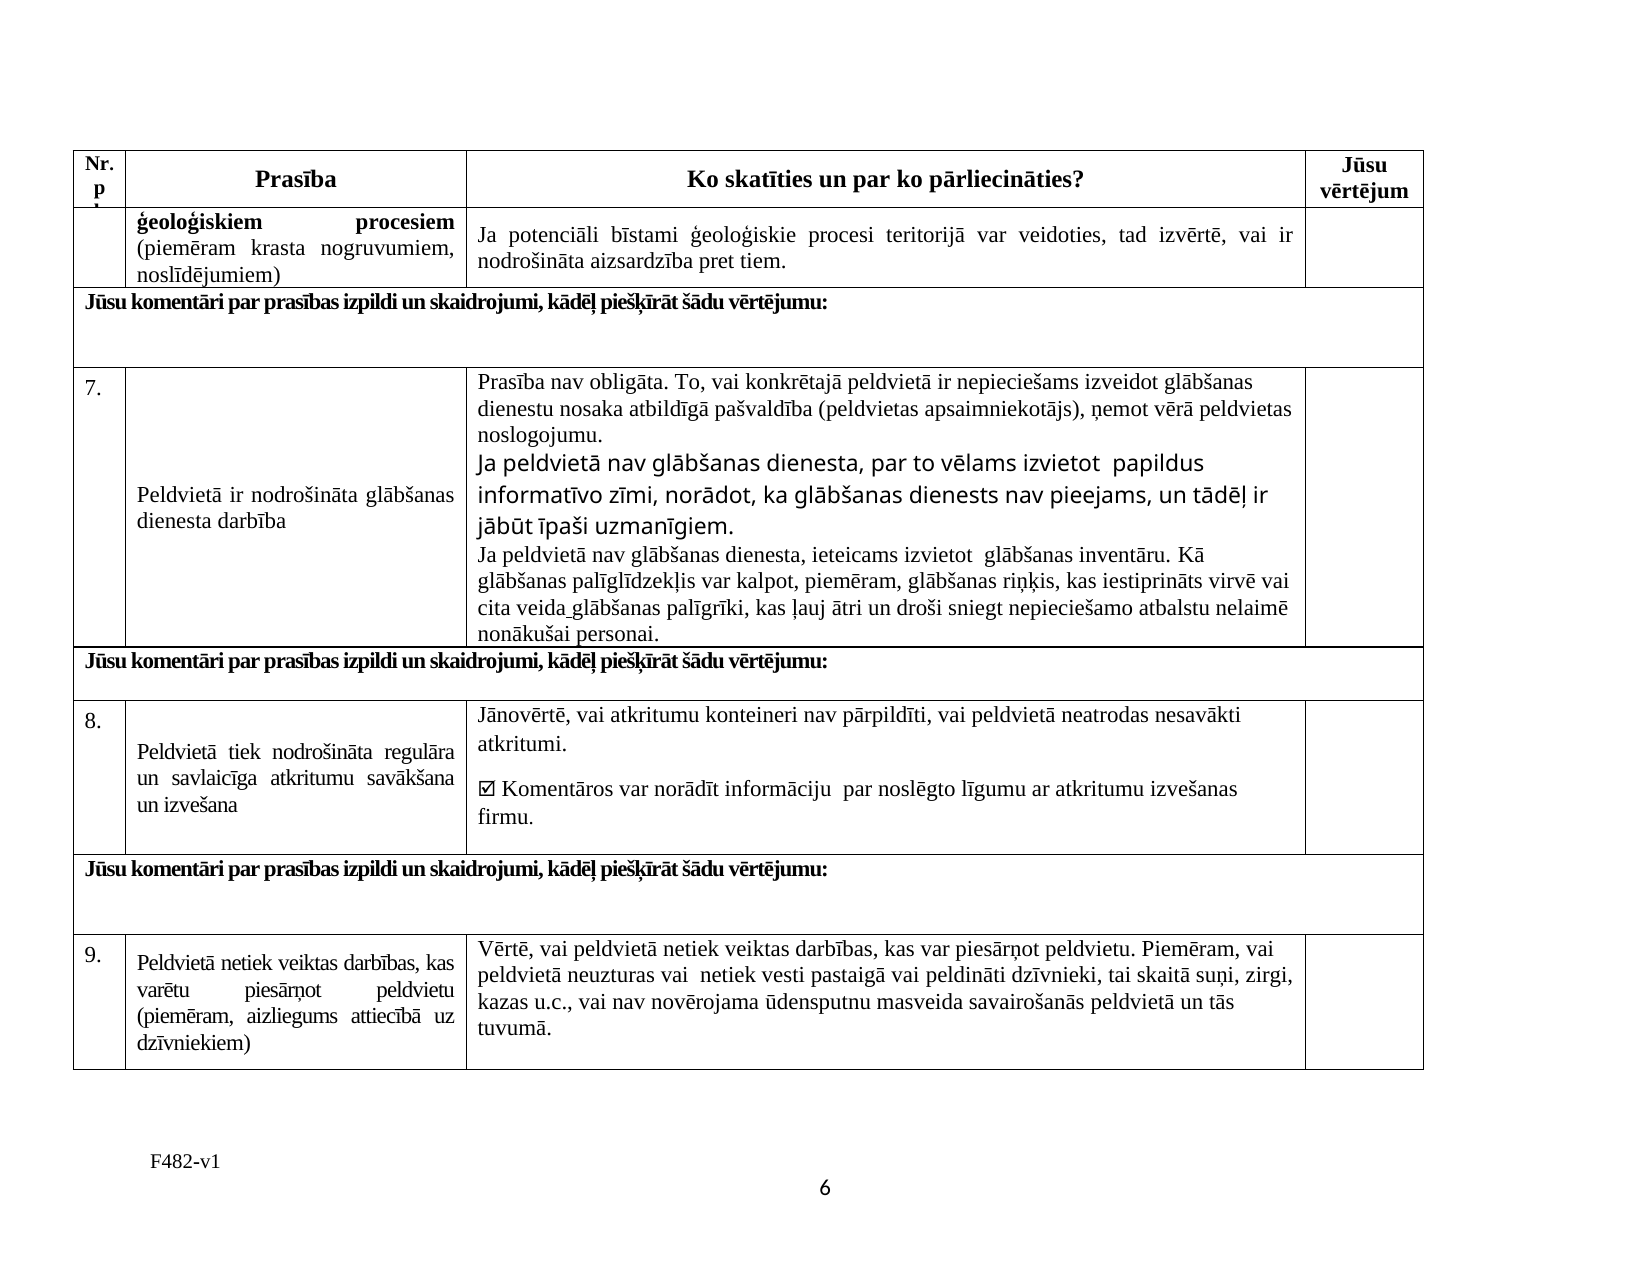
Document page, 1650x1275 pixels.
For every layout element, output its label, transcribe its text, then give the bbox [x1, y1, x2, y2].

table_cell 7. [74, 368, 125, 646]
table_cell Jūsu komentāri par prasības izpildi un skaidrojumi, kādēļ piešķīrāt šādu vērtējumu: [74, 288, 1423, 367]
table_cell [1306, 208, 1423, 287]
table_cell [467, 208, 1305, 287]
table_cell Peldvietā tiek nodrošināta regulāra un savlaicīga atkritumu savākšana un izvešana [126, 701, 466, 854]
table_cell Peldvietā netiek veiktas darbības, kas varētu piesārņot peldvietu (piemēram, aizliegums attiecībā uz dzīvniekiem) [126, 935, 466, 1069]
table_cell 8. [74, 701, 125, 854]
table_cell Peldvietā ir nodrošināta glābšanas dienesta darbība [126, 368, 466, 646]
table_cell Jūsu komentāri par prasības izpildi un skaidrojumi, kādēļ piešķīrāt šādu vērtējumu: [74, 648, 1423, 700]
table_cell Prasība nav obligāta. To, vai konkrētajā peldvietā ir nepieciešams izveidot glābšanas dienestu nosaka atbildīgā pašvaldība (peldvietas apsaimniekotājs), ņemot vērā peldvietas noslogojumu. Ja peldvietā nav glābšanas dienesta, par to vēlams izvietot papildus informatīvo zīmi, norādot, ka glābšanas dienests nav pieejams, un tādēļ ir jābūt īpaši uzmanīgiem. Ja peldvietā nav glābšanas dienesta, ieteicams izvietot glābšanas inventāru. Kā glābšanas palīglīdzekļis var kalpot, piemēram, glābšanas riņķis, kas iestiprināts virvē vai cita veida glābšanas palīgrīki, kas ļauj ātri un droši sniegt nepieciešamo atbalstu nelaimē nonākušai personai. [467, 368, 1305, 646]
table_cell Jūsu komentāri par prasības izpildi un skaidrojumi, kādēļ piešķīrāt šādu vērtējumu: [74, 855, 1423, 934]
table_cell 9. [74, 935, 125, 1069]
table_cell [1306, 701, 1423, 854]
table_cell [126, 208, 466, 287]
table_cell 6. [74, 208, 125, 287]
table_cell Jānovērtē, vai atkritumu konteineri nav pārpildīti, vai peldvietā neatrodas nesavākti atkritumi. Komentāros var norādīt informāciju par noslēgto līgumu ar atkritumu izvešanas firmu. [467, 701, 1305, 854]
table_header Jūsu vērtējums A/B/C/─ [1306, 151, 1423, 207]
table_cell [1306, 368, 1423, 646]
table_header Prasība [126, 151, 466, 207]
table_cell [1306, 935, 1423, 1069]
table_header Ko skatīties un par ko pārliecināties? [467, 151, 1305, 207]
table_cell Vērtē, vai peldvietā netiek veiktas darbības, kas var piesārņot peldvietu. Piemēram, vai peldvietā neuzturas vai netiek vesti pastaigā vai peldināti dzīvnieki, tai skaitā suņi, zirgi, kazas u.c., vai nav novērojama ūdensputnu masveida savairošanās peldvietā un tās tuvumā. [467, 935, 1305, 1069]
table_header Nr. p.k. [74, 151, 125, 207]
